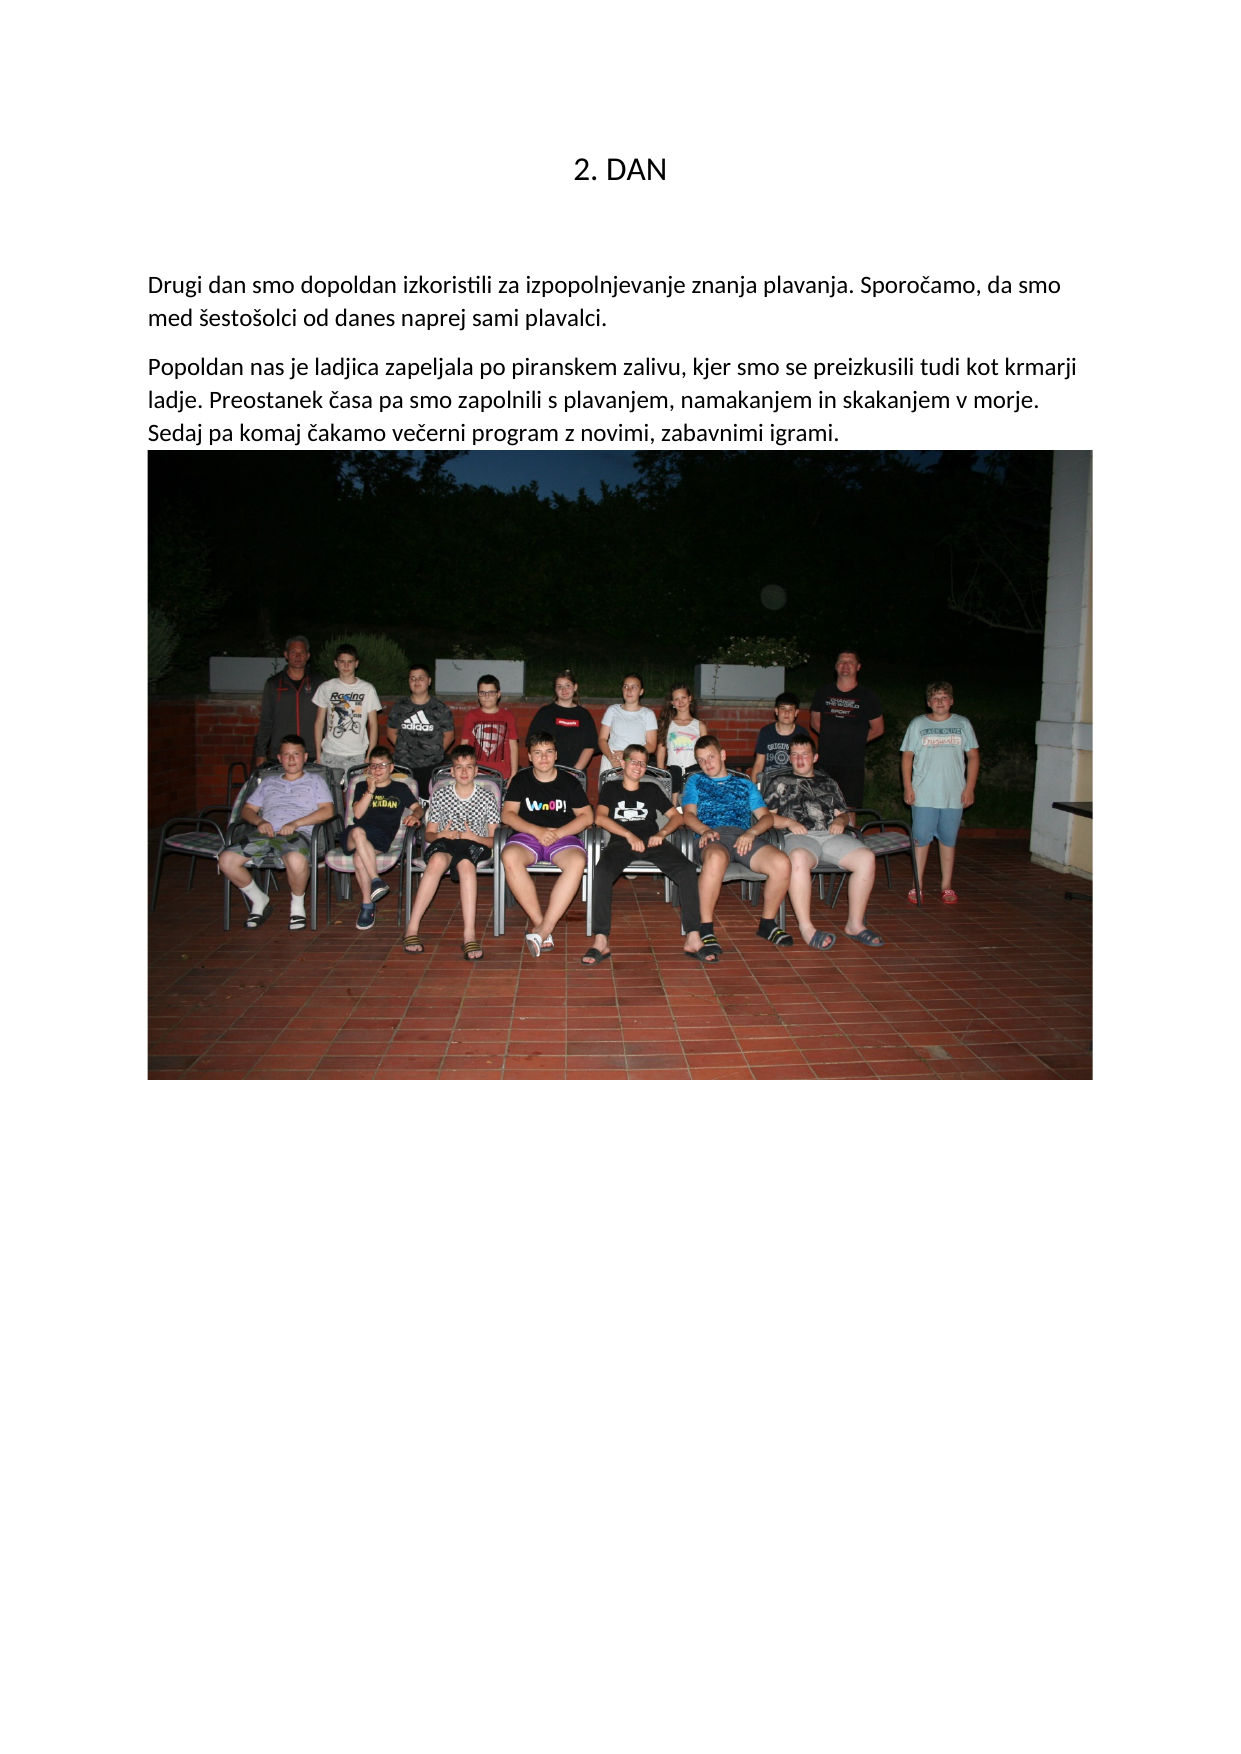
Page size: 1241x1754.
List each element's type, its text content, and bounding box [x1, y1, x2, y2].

text 2. DAN [148, 148, 1093, 188]
text Popoldan nas je ladjica zapeljala po piranskem zalivu, kjer smo se preizkusili tudi kot krmarji ladje. Preostanek časa pa smo zapolnili s plavanjem, namakanjem in skakanjem v morje. Sedaj pa komaj čakamo večerni program z novimi, zabavnimi igrami. [148, 351, 1093, 450]
text Drugi dan smo dopoldan izkoristili za izpopolnjevanje znanja plavanja. Sporočamo, da smo med šestošolci od danes naprej sami plavalci. [148, 269, 1093, 332]
picture [147, 450, 1093, 1080]
